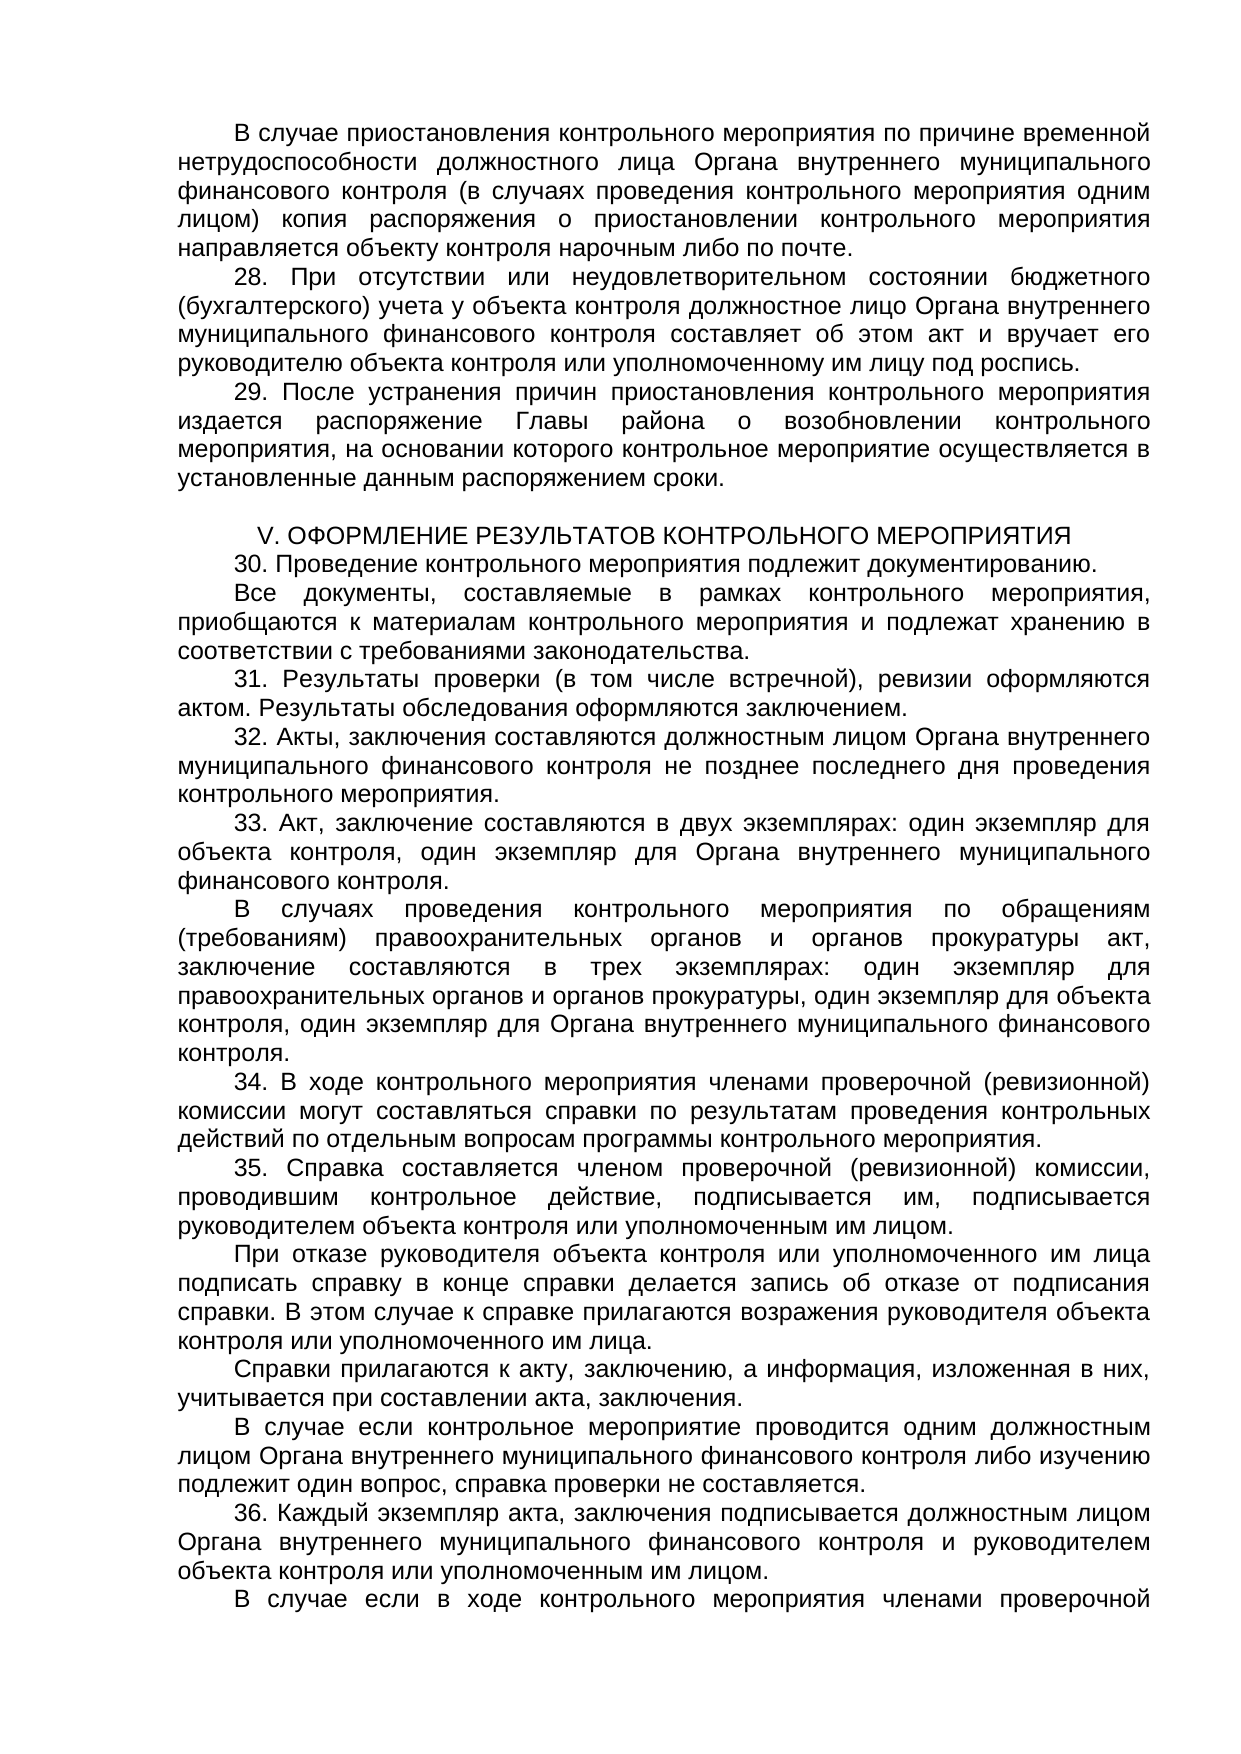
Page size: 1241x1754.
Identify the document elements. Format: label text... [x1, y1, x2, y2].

text В случаях проведения контрольного мероприятия по обращениям (требованиям) правоохранительных органов и органов прокуратуры акт, заключение составляются в трех экземплярах: один экземпляр для правоохранительных органов и органов прокуратуры, один экземпляр для объекта контроля, один экземпляр для Органа внутреннего муниципального финансового контроля. [177, 894, 1152, 1067]
text Справки прилагаются к акту, заключению, а информация, изложенная в них, учитывается при составлении акта, заключения. [177, 1354, 1152, 1412]
text Все документы, составляемые в рамках контрольного мероприятия, приобщаются к материалам контрольного мероприятия и подлежат хранению в соответствии с требованиями законодательства. [177, 578, 1152, 664]
text 28. При отсутствии или неудовлетворительном состоянии бюджетного (бухгалтерского) учета у объекта контроля должностное лицо Органа внутреннего муниципального финансового контроля составляет об этом акт и вручает его руководителю объекта контроля или уполномоченному им лицу под роспись. [177, 262, 1152, 377]
text 33. Акт, заключение составляются в двух экземплярах: один экземпляр для объекта контроля, один экземпляр для Органа внутреннего муниципального финансового контроля. [177, 808, 1152, 894]
text V. ОФОРМЛЕНИЕ РЕЗУЛЬТАТОВ КОНТРОЛЬНОГО МЕРОПРИЯТИЯ [177, 521, 1152, 549]
text 35. Справка составляется членом проверочной (ревизионной) комиссии, проводившим контрольное действие, подписывается им, подписывается руководителем объекта контроля или уполномоченным им лицом. [177, 1153, 1152, 1239]
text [177, 1584, 1152, 1613]
text 29. После устранения причин приостановления контрольного мероприятия издается распоряжение Главы района о возобновлении контрольного мероприятия, на основании которого контрольное мероприятие осуществляется в установленные данным распоряжением сроки. [177, 377, 1152, 492]
text 36. Каждый экземпляр акта, заключения подписывается должностным лицом Органа внутреннего муниципального финансового контроля и руководителем объекта контроля или уполномоченным им лицом. [177, 1498, 1152, 1584]
text В случае приостановления контрольного мероприятия по причине временной нетрудоспособности должностного лица Органа внутреннего муниципального финансового контроля (в случаях проведения контрольного мероприятия одним лицом) копия распоряжения о приостановлении контрольного мероприятия направляется объекту контроля нарочным либо по почте. [177, 118, 1152, 262]
text 31. Результаты проверки (в том числе встречной), ревизии оформляются актом. Результаты обследования оформляются заключением. [177, 664, 1152, 722]
text При отказе руководителя объекта контроля или уполномоченного им лица подписать справку в конце справки делается запись об отказе от подписания справки. В этом случае к справке прилагаются возражения руководителя объекта контроля или уполномоченного им лица. [177, 1239, 1152, 1354]
text 30. Проведение контрольного мероприятия подлежит документированию. [177, 549, 1152, 578]
text В случае если контрольное мероприятие проводится одним должностным лицом Органа внутреннего муниципального финансового контроля либо изучению подлежит один вопрос, справка проверки не составляется. [177, 1412, 1152, 1498]
text 34. В ходе контрольного мероприятия членами проверочной (ревизионной) комиссии могут составляться справки по результатам проведения контрольных действий по отдельным вопросам программы контрольного мероприятия. [177, 1067, 1152, 1153]
text 32. Акты, заключения составляются должностным лицом Органа внутреннего муниципального финансового контроля не позднее последнего дня проведения контрольного мероприятия. [177, 722, 1152, 808]
